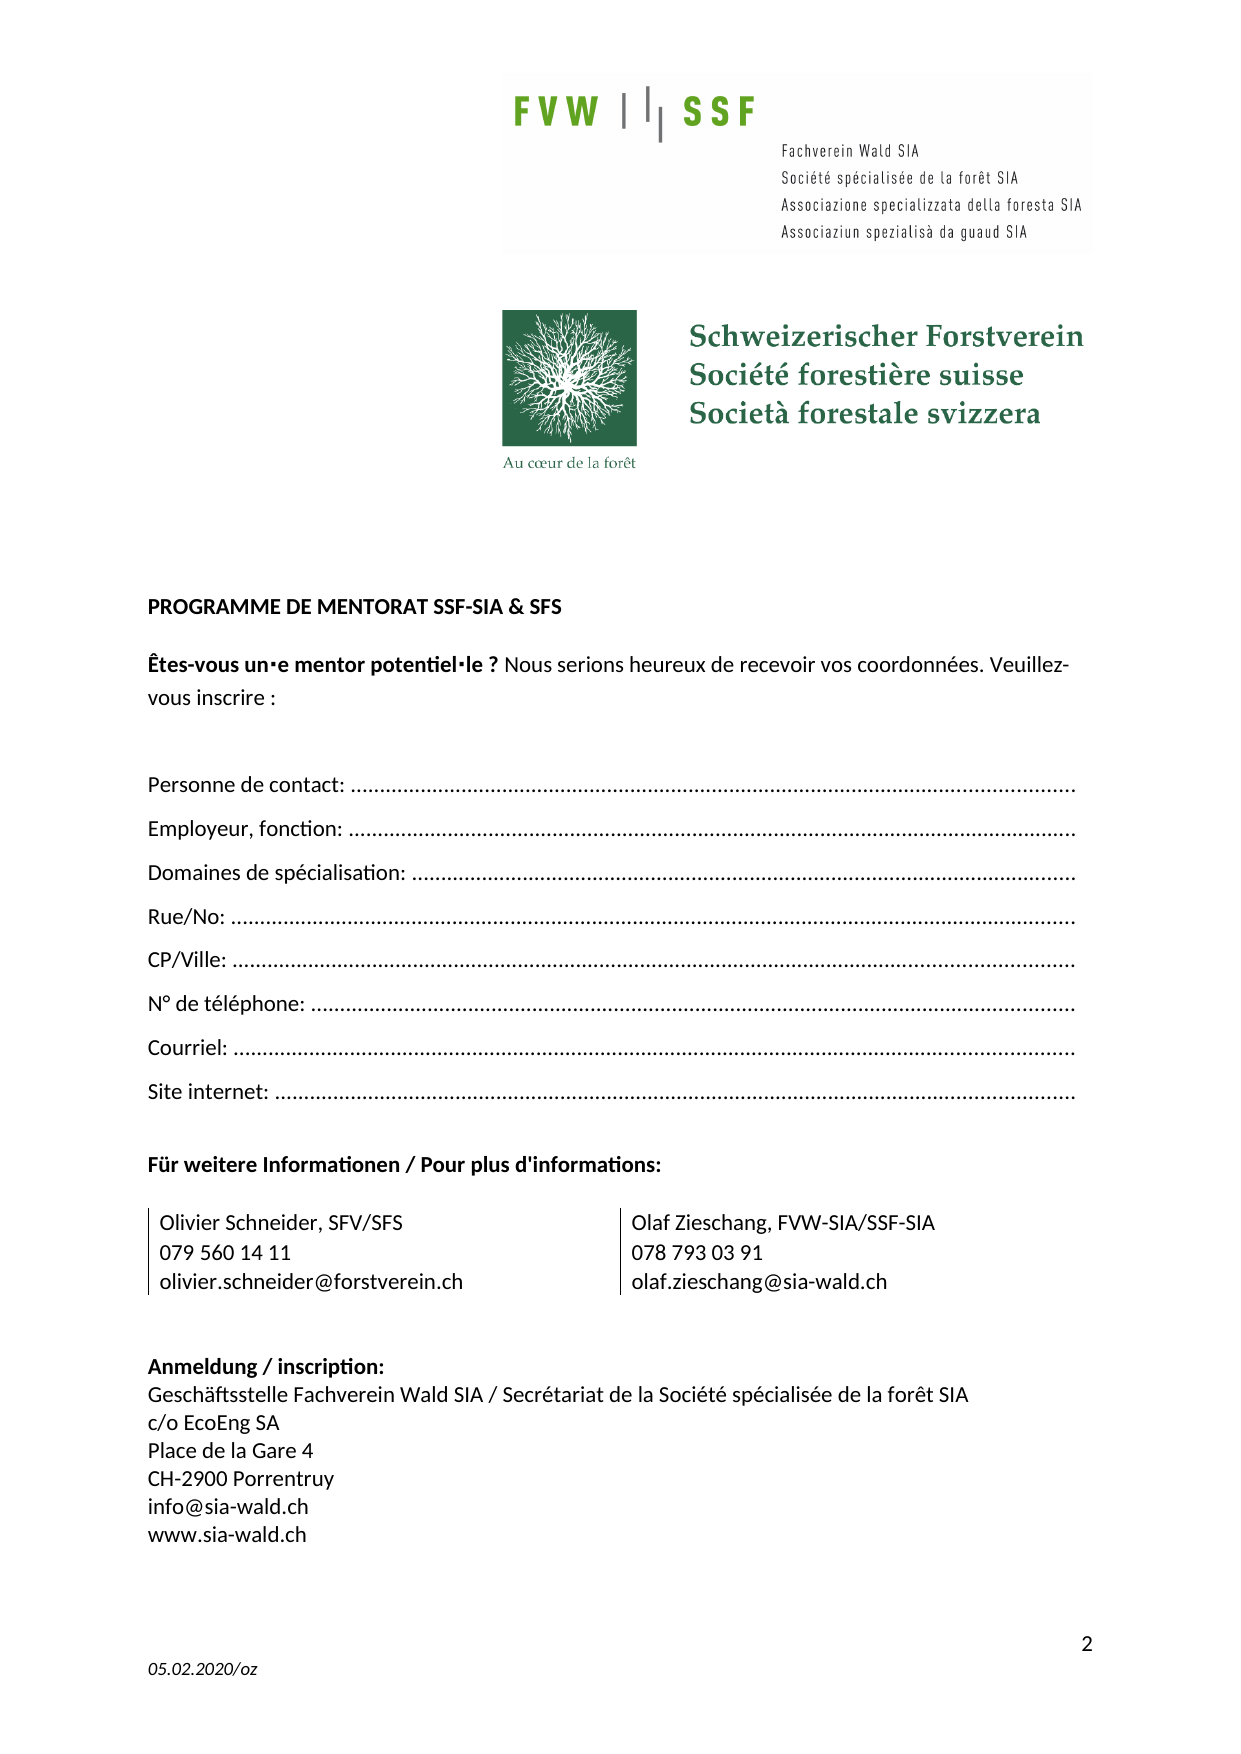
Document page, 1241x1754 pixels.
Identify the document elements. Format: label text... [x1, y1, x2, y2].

text info@sia-wald.ch [148, 1492, 1093, 1520]
text www.sia-wald.ch [148, 1520, 1093, 1548]
table_header Olivier Schneider, SFV/SFS [149, 1208, 620, 1237]
table_cell olaf.zieschang@sia-wald.ch [621, 1266, 1092, 1295]
text c/o EcoEng SA [148, 1408, 1093, 1436]
text Rue/No: [148, 899, 1093, 930]
text Domaines de spécialisation: [148, 855, 1093, 887]
text Site internet: [148, 1074, 1093, 1105]
picture [502, 73, 1093, 254]
picture [502, 310, 1093, 475]
table_cell 079 560 14 11 [149, 1237, 620, 1266]
table_cell 078 793 03 91 [621, 1237, 1092, 1266]
text Employeur, fonction: [148, 812, 1093, 843]
text Anmeldung / inscription: [148, 1352, 1093, 1380]
text PROGRAMME DE MENTORAT SSF-SIA & SFS [148, 587, 1093, 620]
text Place de la Gare 4 [148, 1436, 1093, 1464]
text Für weitere Informationen / Pour plus d'informations: [148, 1149, 1093, 1178]
text Geschäftsstelle Fachverein Wald SIA / Secrétariat de la Société spécialisée de la forêt SIA [148, 1380, 1093, 1408]
text Êtes-vous un∙e mentor potentiel∙le ? Nous serions heureux de recevoir vos coordonnées. Veuillez-vous inscrire : [148, 645, 1093, 712]
text CP/Ville: [148, 943, 1093, 974]
text N° de téléphone: [148, 987, 1093, 1018]
table_cell olivier.schneider@forstverein.ch [149, 1266, 620, 1295]
table_header Olaf Zieschang, FVW-SIA/SSF-SIA [621, 1208, 1092, 1237]
text Courriel: [148, 1030, 1093, 1062]
text Personne de contact: [148, 768, 1093, 799]
text CH-2900 Porrentruy [148, 1464, 1093, 1492]
